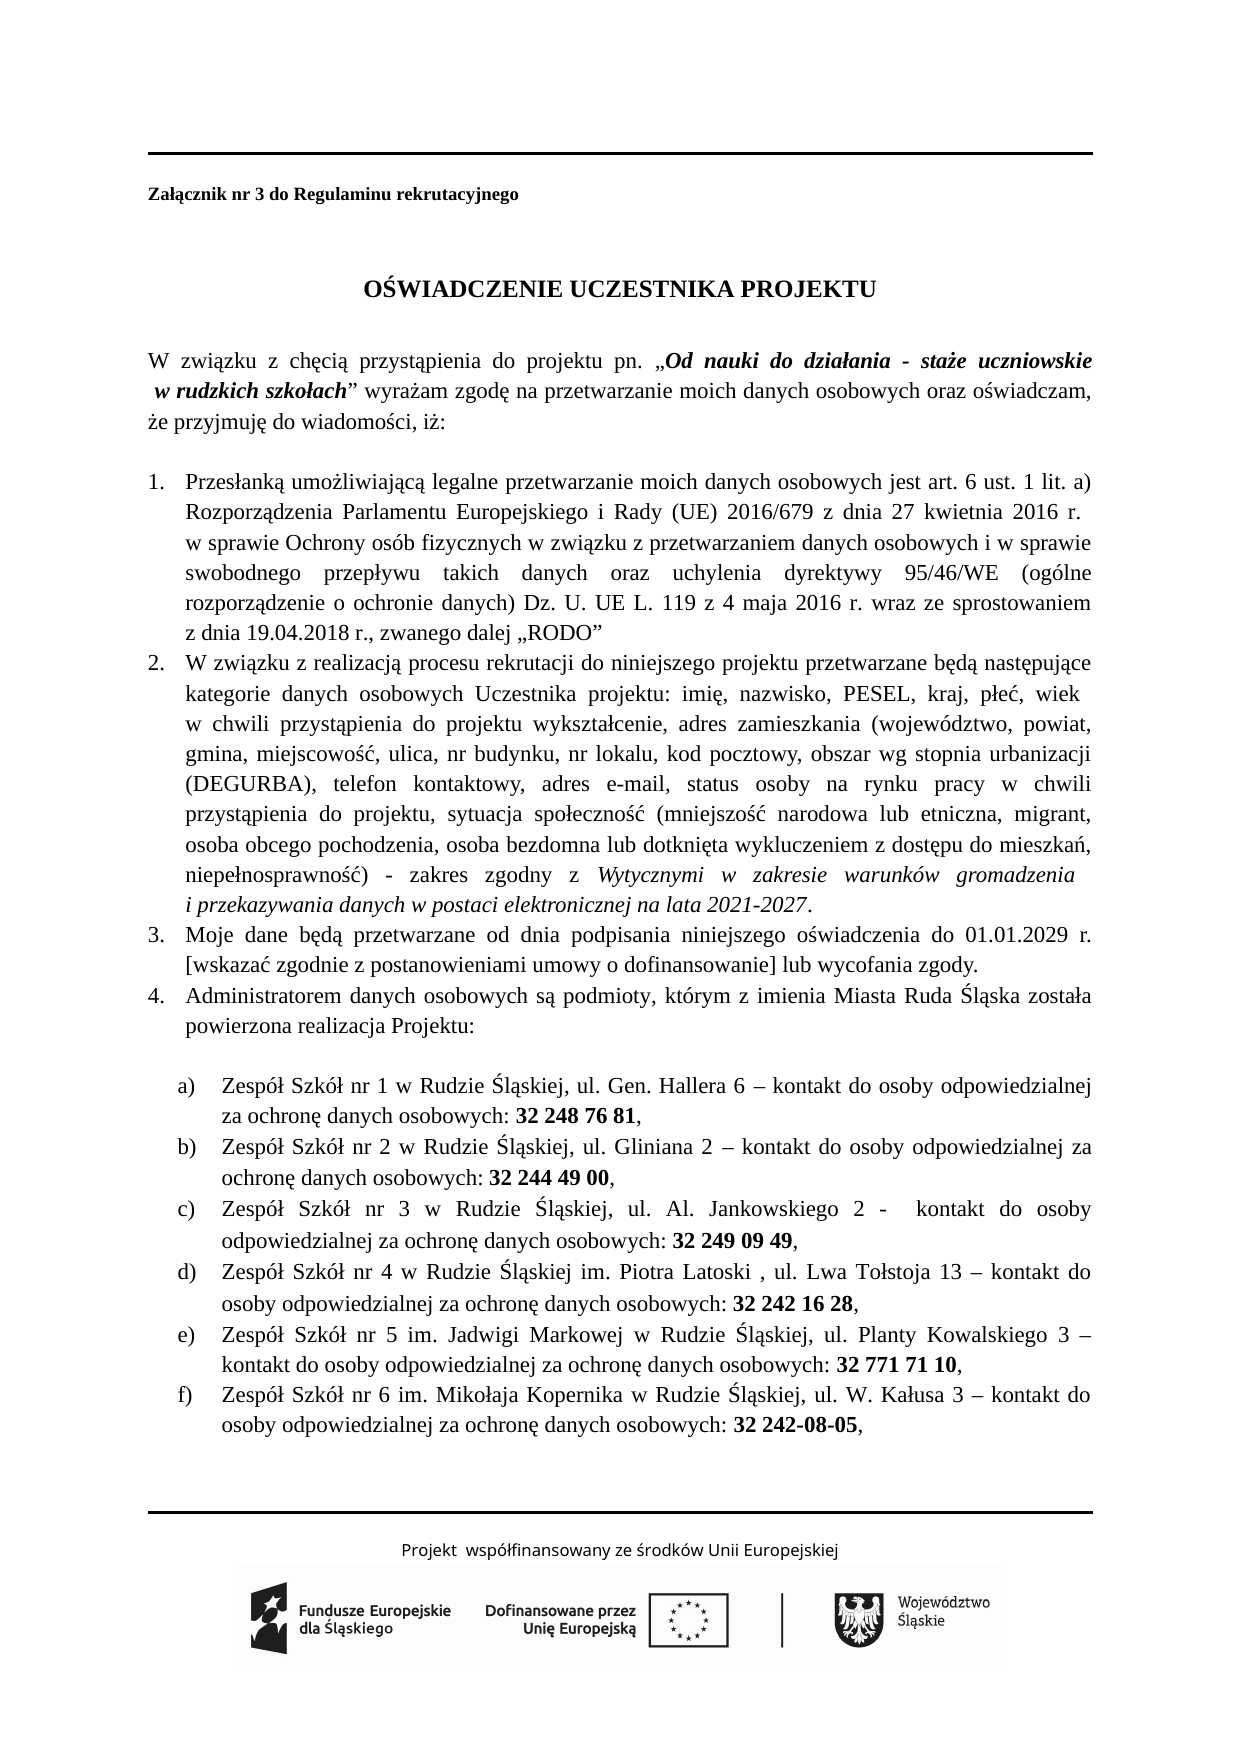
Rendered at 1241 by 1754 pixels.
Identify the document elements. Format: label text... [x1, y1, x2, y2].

list Administratorem danych osobowych są podmioty, którym z imienia Miasta Ruda Śląska została powierzona realizacja Projektu: [148, 982, 1093, 1038]
text W związku z chęcią przystąpienia do projektu pn. „Od nauki do działania - staże uczniowskie w rudzkich szkołach” wyrażam zgodę na przetwarzanie moich danych osobowych oraz oświadczam, że przyjmuję do wiadomości, iż: [148, 347, 1093, 434]
list Przesłanką umożliwiającą legalne przetwarzanie moich danych osobowych jest art. 6 ust. 1 lit. a) Rozporządzenia Parlamentu Europejskiego i Rady (UE) 2016/679 z dnia 27 kwietnia 2016 r. w sprawie Ochrony osób fizycznych w związku z przetwarzaniem danych osobowych i w sprawie swobodnego przepływu takich danych oraz uchylenia dyrektywy 95/46/WE (ogólne rozporządzenie o ochronie danych) Dz. U. UE L. 119 z 4 maja 2016 r. wraz ze sprostowaniem z dnia 19.04.2018 r., zwanego dalej „RODO” [148, 468, 1093, 646]
list Zespół Szkół nr 6 im. Mikołaja Kopernika w Rudzie Śląskiej, ul. W. Kałusa 3 – kontakt do osoby odpowiedzialnej za ochronę danych osobowych: 32 242-08-05, [177, 1381, 1093, 1438]
list W związku z realizacją procesu rekrutacji do niniejszego projektu przetwarzane będą następujące kategorie danych osobowych Uczestnika projektu: imię, nazwisko, PESEL, kraj, płeć, wiek w chwili przystąpienia do projektu wykształcenie, adres zamieszkania (województwo, powiat, gmina, miejscowość, ulica, nr budynku, nr lokalu, kod pocztowy, obszar wg stopnia urbanizacji (DEGURBA), telefon kontaktowy, adres e-mail, status osoby na rynku pracy w chwili przystąpienia do projektu, sytuacja społeczność (mniejszość narodowa lub etniczna, migrant, osoba obcego pochodzenia, osoba bezdomna lub dotknięta wykluczeniem z dostępu do mieszkań, niepełnosprawność) - zakres zgodny z Wytycznymi w zakresie warunków gromadzenia i przekazywania danych w postaci elektronicznej na lata 2021-2027. [148, 649, 1093, 917]
text OŚWIADCZENIE UCZESTNIKA PROJEKTU [148, 274, 1093, 303]
list Zespół Szkół nr 1 w Rudzie Śląskiej, ul. Gen. Hallera 6 – kontakt do osoby odpowiedzialnej za ochronę danych osobowych: 32 248 76 81, [177, 1072, 1093, 1129]
list Zespół Szkół nr 2 w Rudzie Śląskiej, ul. Gliniana 2 – kontakt do osoby odpowiedzialnej za ochronę danych osobowych: 32 244 49 00, [177, 1133, 1093, 1191]
picture [233, 1564, 1007, 1672]
list Zespół Szkół nr 4 w Rudzie Śląskiej im. Piotra Latoski , ul. Lwa Tołstoja 13 – kontakt do osoby odpowiedzialnej za ochronę danych osobowych: 32 242 16 28, [177, 1258, 1093, 1317]
list Zespół Szkół nr 5 im. Jadwigi Markowej w Rudzie Śląskiej, ul. Planty Kowalskiego 3 – kontakt do osoby odpowiedzialnej za ochronę danych osobowych: 32 771 71 10, [177, 1321, 1093, 1377]
text Załącznik nr 3 do Regulaminu rekrutacyjnego [148, 183, 1093, 204]
list Moje dane będą przetwarzane od dnia podpisania niniejszego oświadczenia do 01.01.2029 r. [wskazać zgodnie z postanowieniami umowy o dofinansowanie] lub wycofania zgody. [148, 921, 1093, 978]
list Zespół Szkół nr 3 w Rudzie Śląskiej, ul. Al. Jankowskiego 2 - kontakt do osoby odpowiedzialnej za ochronę danych osobowych: 32 249 09 49, [177, 1195, 1093, 1254]
